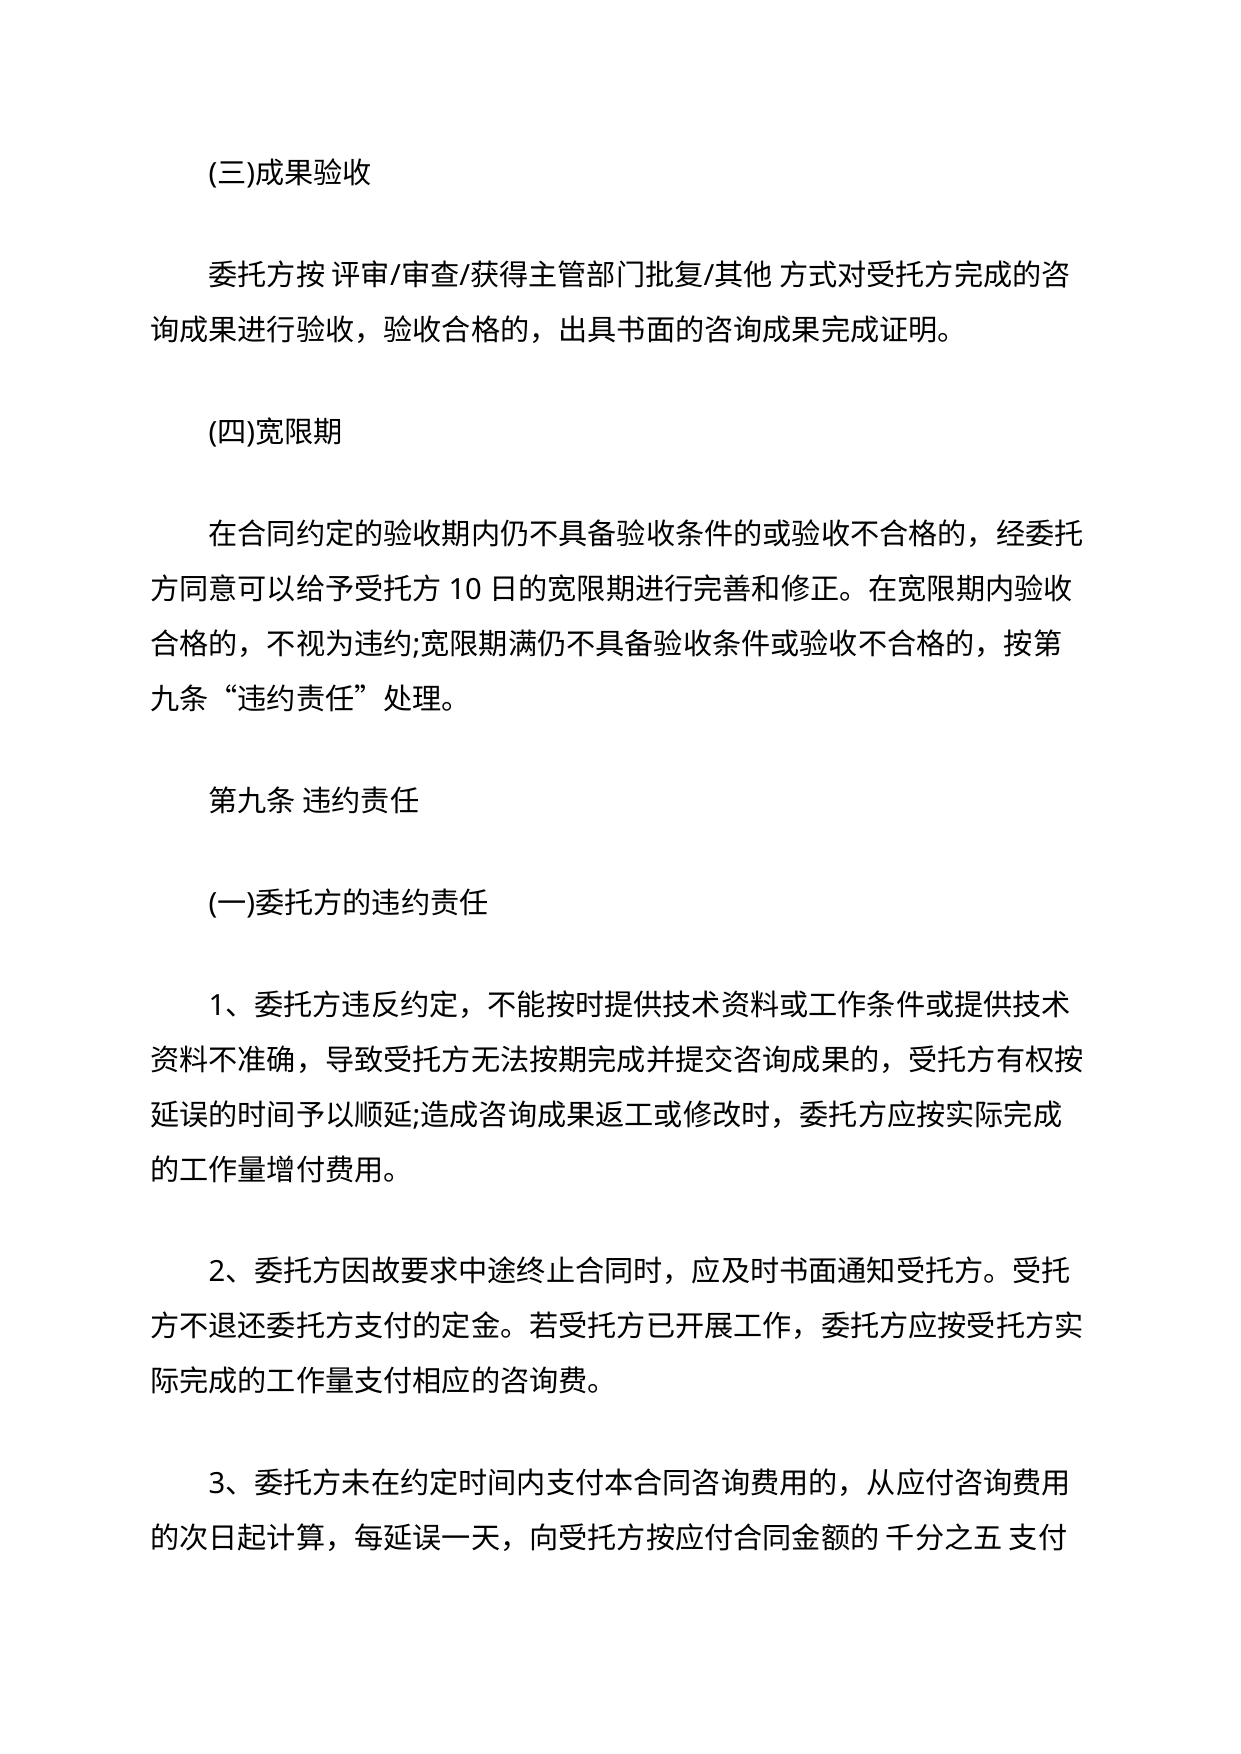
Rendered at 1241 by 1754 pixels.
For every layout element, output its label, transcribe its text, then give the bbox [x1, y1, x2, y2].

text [150, 1459, 1090, 1557]
text 1、委托方违反约定，不能按时提供技术资料或工作条件或提供技术资料不准确，导致受托方无法按期完成并提交咨询成果的，受托方有权按延误的时间予以顺延;造成咨询成果返工或修改时，委托方应按实际完成的工作量增付费用。 [150, 981, 1090, 1188]
text (三)成果验收 [150, 150, 1090, 192]
text 委托方按 评审/审查/获得主管部门批复/其他 方式对受托方完成的咨询成果进行验收，验收合格的，出具书面的咨询成果完成证明。 [150, 252, 1090, 349]
text (四)宽限期 [150, 409, 1090, 451]
text 在合同约定的验收期内仍不具备验收条件的或验收不合格的，经委托方同意可以给予受托方 10 日的宽限期进行完善和修正。在宽限期内验收合格的，不视为违约;宽限期满仍不具备验收条件或验收不合格的，按第九条“违约责任”处理。 [150, 511, 1090, 718]
text 2、委托方因故要求中途终止合同时，应及时书面通知受托方。受托方不退还委托方支付的定金。若受托方已开展工作，委托方应按受托方实际完成的工作量支付相应的咨询费。 [150, 1248, 1090, 1400]
text (一)委托方的违约责任 [150, 879, 1090, 922]
text 第九条 违约责任 [150, 777, 1090, 820]
